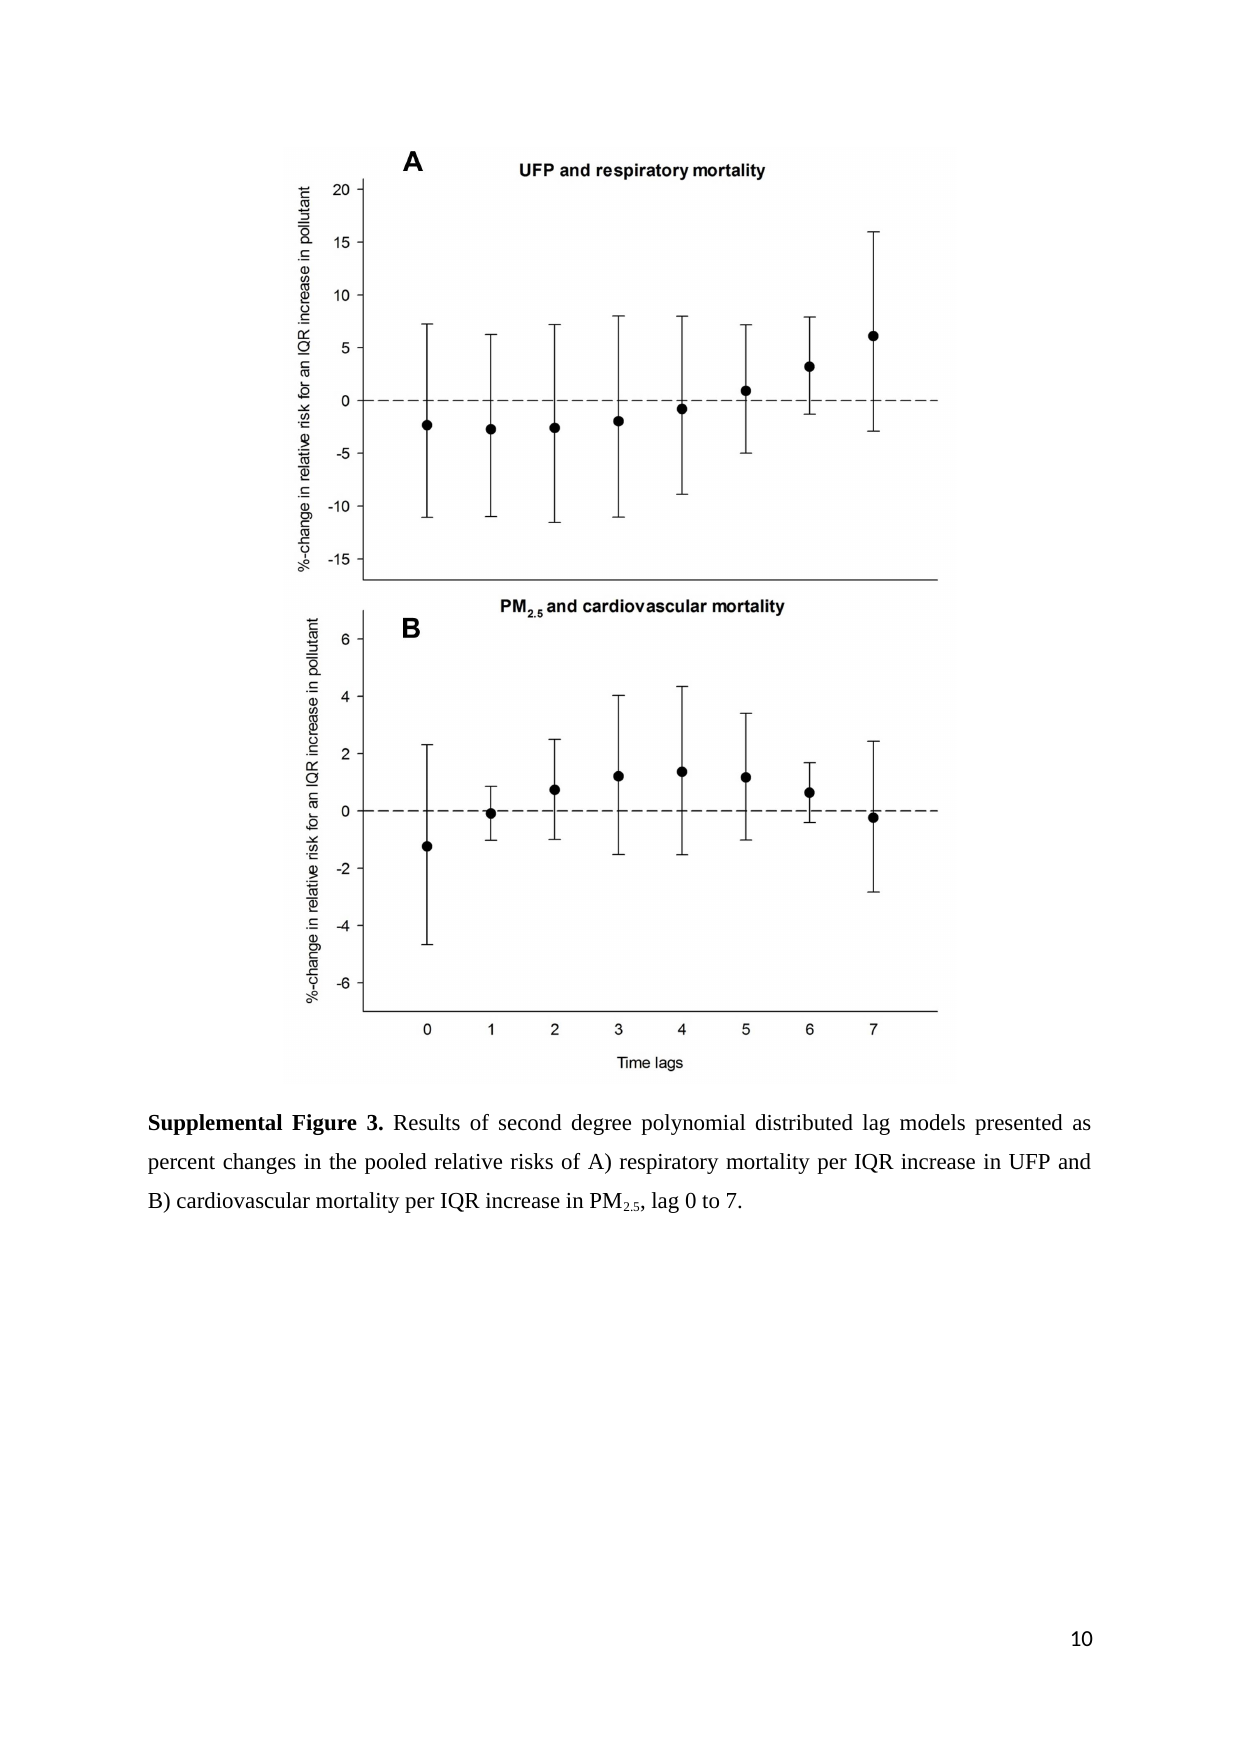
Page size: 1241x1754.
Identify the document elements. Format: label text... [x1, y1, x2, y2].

picture [282, 147, 958, 1084]
text Supplemental Figure 3. Results of second degree polynomial distributed lag models presented as percent changes in the pooled relative risks of A) respiratory mortality per IQR increase in UFP and B) cardiovascular mortality per IQR increase in PM2.5, lag 0 to 7. [148, 1108, 1093, 1214]
